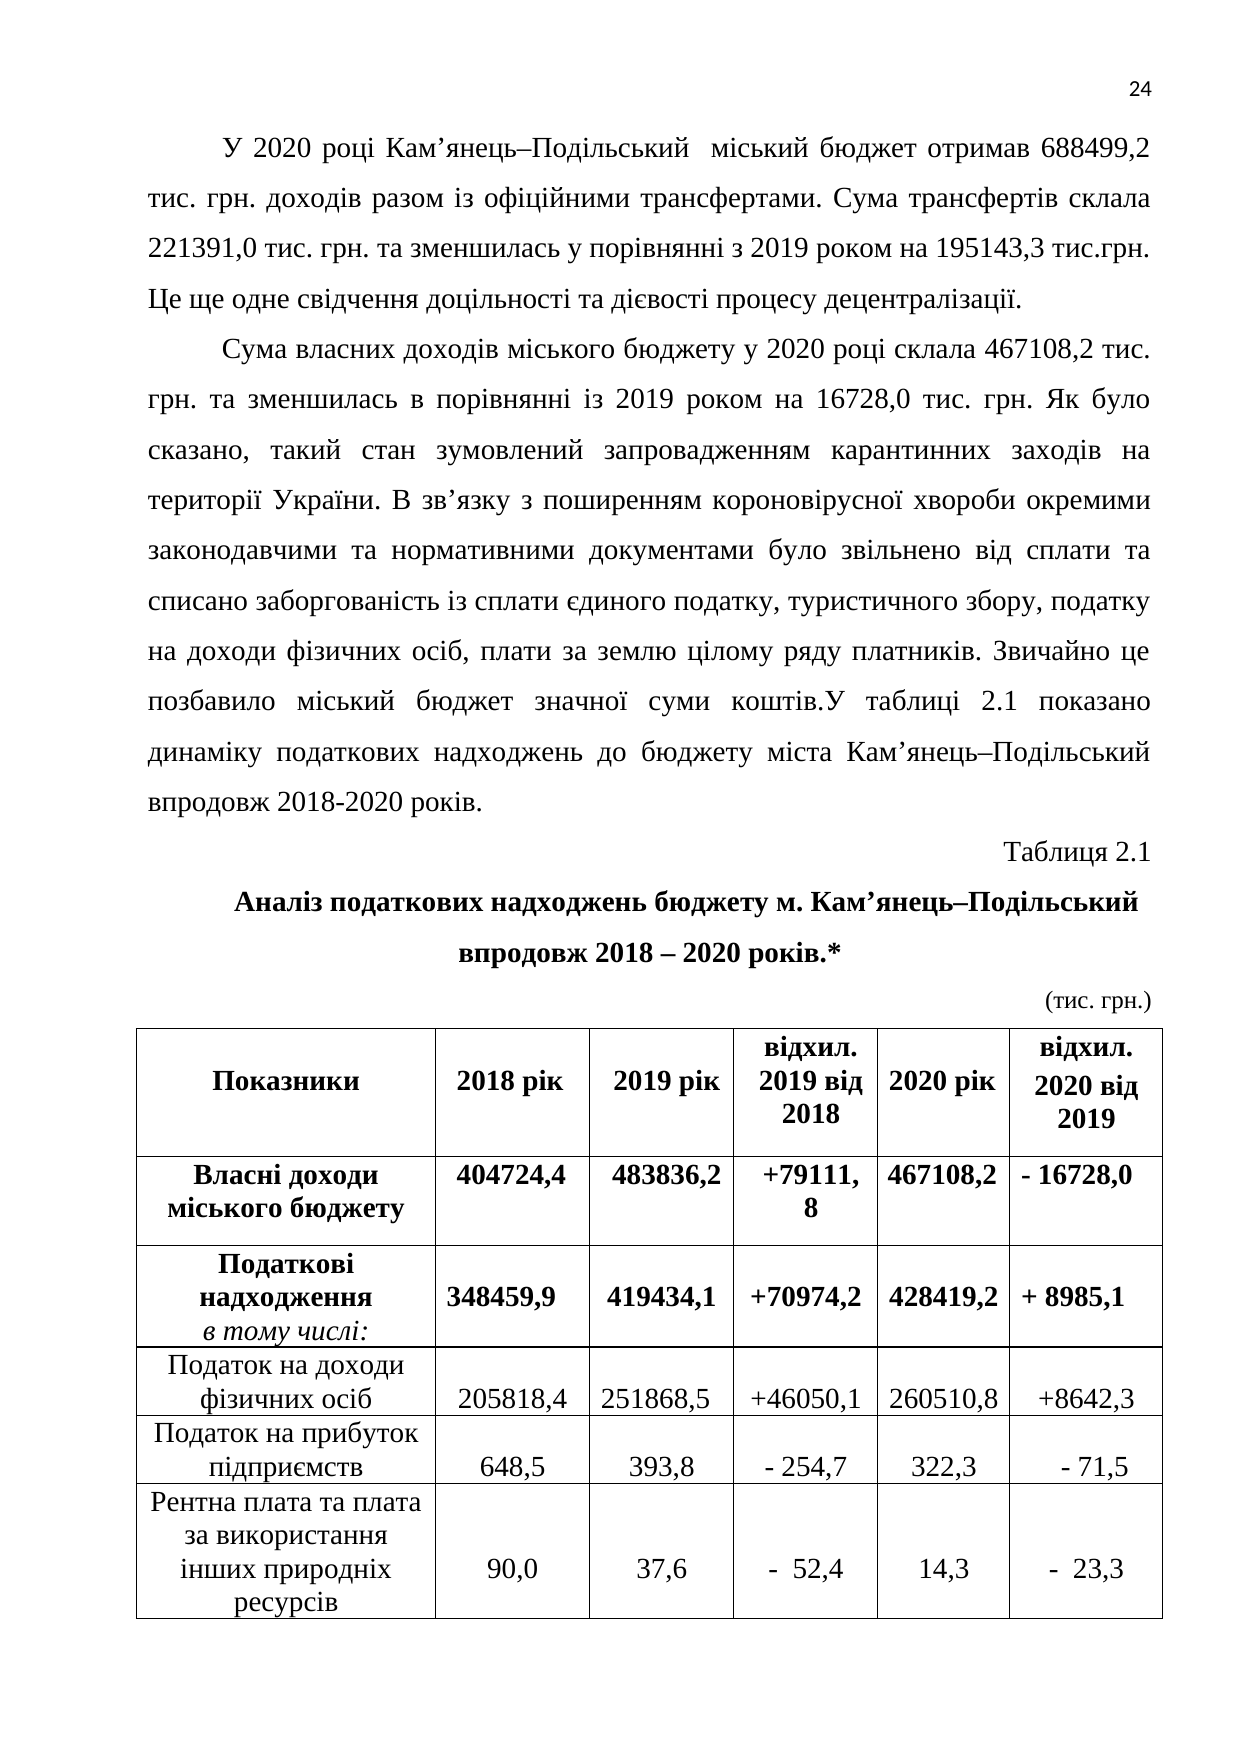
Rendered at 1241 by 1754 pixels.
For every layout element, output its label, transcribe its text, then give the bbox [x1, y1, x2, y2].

table_header Показники [137, 1029, 435, 1156]
table_cell 322,3 [878, 1416, 1009, 1483]
table_cell + 8985,1 [1010, 1246, 1162, 1346]
table_cell +46050,1 [734, 1348, 877, 1414]
table_cell 428419,2 [878, 1246, 1009, 1346]
list Аналіз податкових надходжень бюджету м. Кам’янець–Подільський впродовж 2018 – 2020 років.* [148, 884, 1152, 968]
table_cell 404724,4 [436, 1157, 589, 1245]
table_cell Власні доходи міського бюджету [137, 1157, 435, 1245]
table_cell 348459,9 [436, 1246, 589, 1346]
table_cell 483836,2 [590, 1157, 733, 1245]
table_header відхил. 2019 від 2018 [734, 1029, 877, 1156]
list Сума власних доходів міського бюджету у 2020 році склала 467108,2 тис. грн. та зменшилась в порівнянні із 2019 роком на 16728,0 тис. грн. Як було сказано, такий стан зумовлений запровадженням карантинних заходів на території України. В зв’язку з поширенням короновірусної хвороби окремими законодавчими та нормативними документами було звільнено від сплати та списано заборгованість із сплати єдиного податку, туристичного збору, податку на доходи фізичних осіб, плати за землю цілому ряду платників. Звичайно це позбавило міський бюджет значної суми коштів.У таблиці 2.1 показано динаміку податкових надходжень до бюджету міста Кам’янець–Подільський впродовж 2018-2020 років. [148, 331, 1152, 817]
table_cell 419434,1 [590, 1246, 733, 1346]
table_header 2018 рік [436, 1029, 589, 1156]
table_cell Податкові надходження в тому числі: [137, 1246, 435, 1346]
table_cell 14,3 [878, 1484, 1009, 1618]
table_cell - 52,4 [734, 1484, 877, 1618]
table_cell - 16728,0 [1010, 1157, 1162, 1245]
table_cell 648,5 [436, 1416, 589, 1483]
list Таблиця 2.1 [148, 834, 1152, 868]
table_cell +70974,2 [734, 1246, 877, 1346]
list (тис. грн.) [148, 985, 1152, 1014]
table_header 2020 рік [878, 1029, 1009, 1156]
table_cell Податок на доходи фізичних осіб [137, 1348, 435, 1414]
table_cell 37,6 [590, 1484, 733, 1618]
table_cell Податок на прибуток підприємств [137, 1416, 435, 1483]
table_header відхил. 2020 від 2019 [1010, 1029, 1162, 1156]
table_cell +79111,8 [734, 1157, 877, 1245]
table_header 2019 рік [590, 1029, 733, 1156]
table_cell 393,8 [590, 1416, 733, 1483]
table_cell 467108,2 [878, 1157, 1009, 1245]
table_cell 90,0 [436, 1484, 589, 1618]
table_cell Рентна плата та плата за використання інших природніх ресурсів [137, 1484, 435, 1618]
table_cell 251868,5 [590, 1348, 733, 1414]
table_cell 260510,8 [878, 1348, 1009, 1414]
table_cell - 23,3 [1010, 1484, 1162, 1618]
table_cell - 254,7 [734, 1416, 877, 1483]
table_cell - 71,5 [1010, 1416, 1162, 1483]
list У 2020 році Кам’янець–Подільський міський бюджет отримав 688499,2 тис. грн. доходів разом із офіційними трансфертами. Сума трансфертів склала 221391,0 тис. грн. та зменшилась у порівнянні з 2019 роком на 195143,3 тис.грн. Це ще одне свідчення доцільності та дієвості процесу децентралізації. [148, 130, 1152, 314]
table_cell 205818,4 [436, 1348, 589, 1414]
table_cell +8642,3 [1010, 1348, 1162, 1414]
